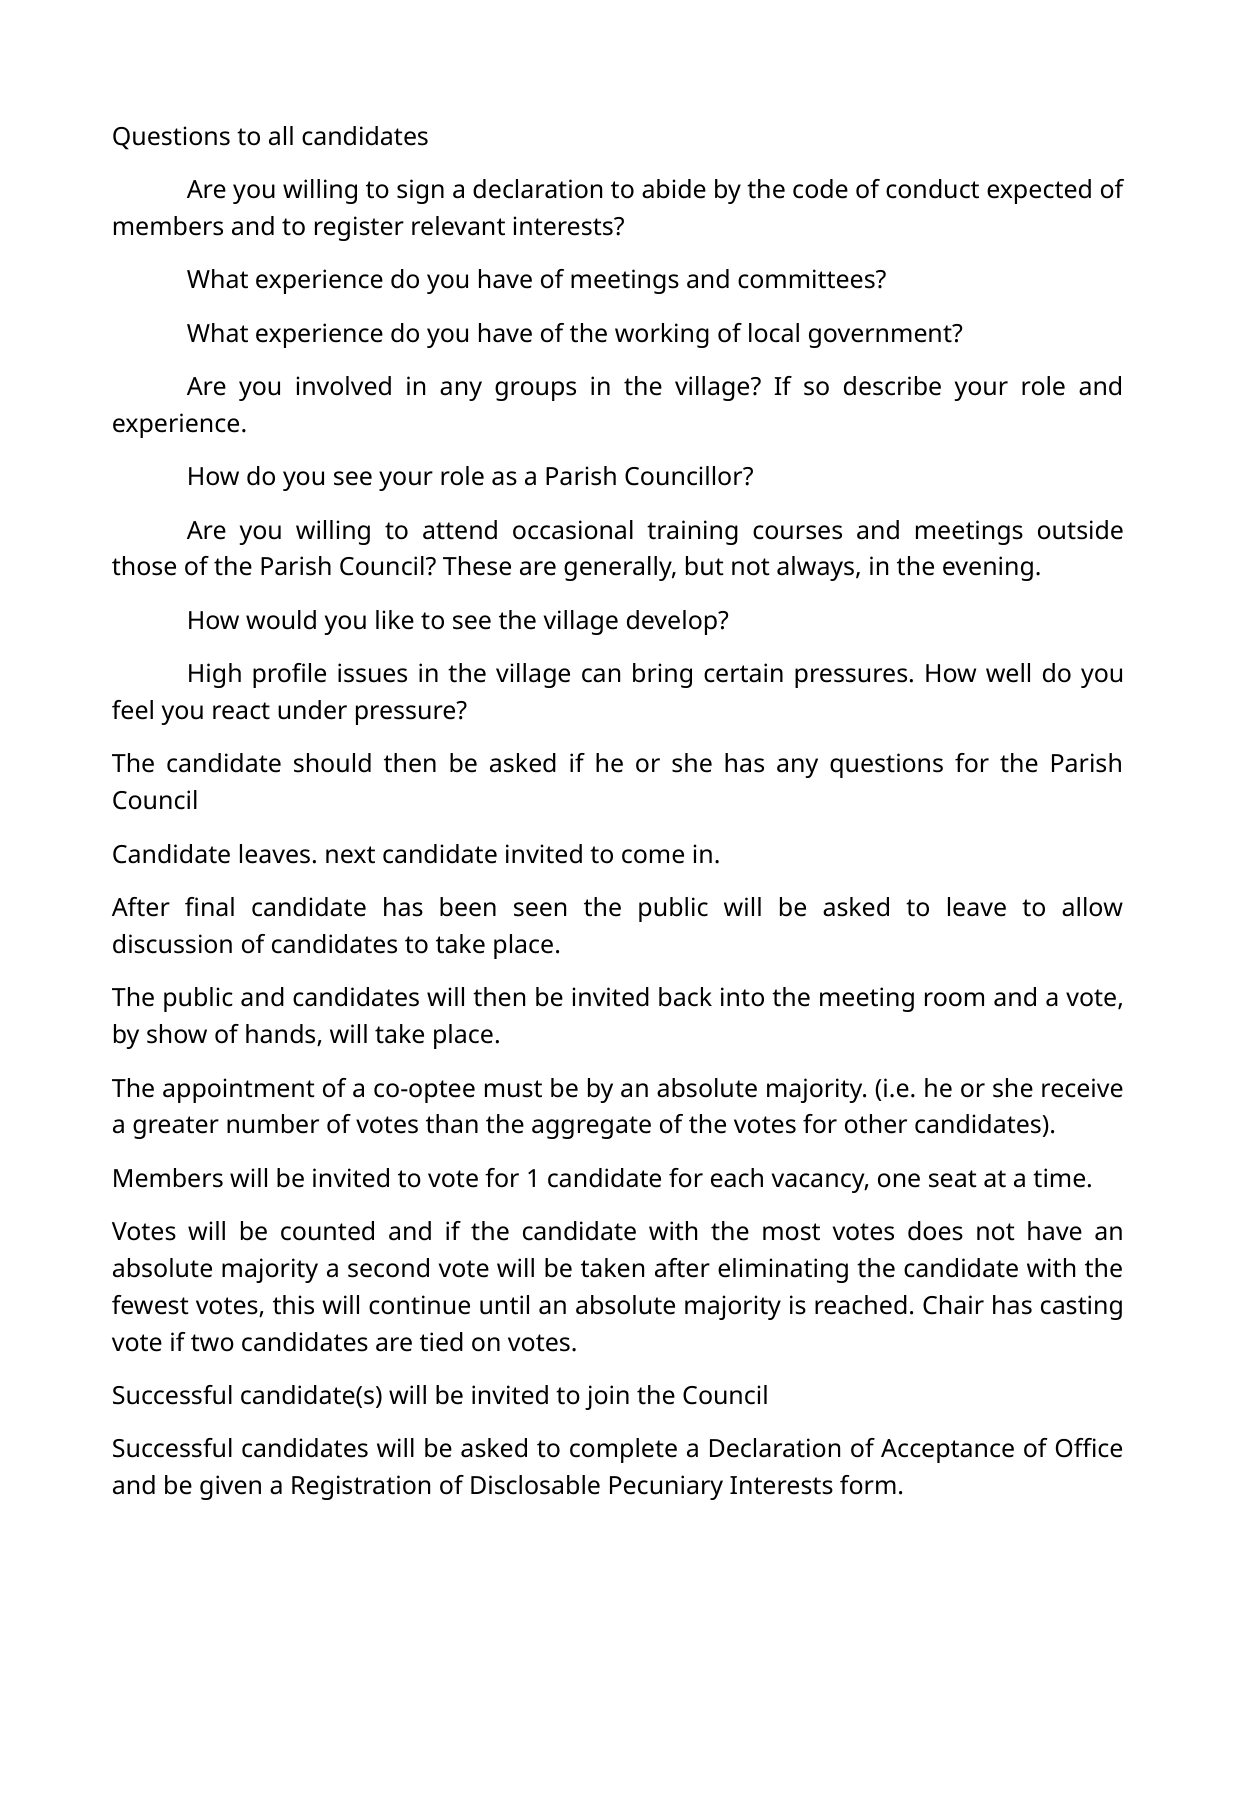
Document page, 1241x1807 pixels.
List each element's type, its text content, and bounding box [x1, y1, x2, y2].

list Are you willing to sign a declaration to abide by the code of conduct expected of members and to register relevant interests? [112, 172, 1125, 242]
list What experience do you have of the working of local government? [112, 315, 1125, 349]
text Successful candidates will be asked to complete a Declaration of Acceptance of Office and be given a Registration of Disclosable Pecuniary Interests form. [112, 1431, 1125, 1502]
list Are you involved in any groups in the village? If so describe your role and experience. [112, 369, 1125, 439]
text Members will be invited to vote for 1 candidate for each vacancy, one seat at a time. [112, 1160, 1125, 1194]
text Questions to all candidates [112, 118, 1125, 152]
text After final candidate has been seen the public will be asked to leave to allow discussion of candidates to take place. [112, 890, 1125, 961]
list How would you like to see the village develop? [112, 602, 1125, 637]
text Candidate leaves. next candidate invited to come in. [112, 836, 1125, 870]
text Successful candidate(s) will be invited to join the Council [112, 1378, 1125, 1412]
list Are you willing to attend occasional training courses and meetings outside those of the Parish Council? These are generally, but not always, in the evening. [112, 512, 1125, 583]
list What experience do you have of meetings and committees? [112, 262, 1125, 296]
list High profile issues in the village can bring certain pressures. How well do you feel you react under pressure? [112, 656, 1125, 727]
text The public and candidates will then be invited back into the meeting room and a vote, by show of hands, will take place. [112, 980, 1125, 1051]
text The appointment of a co-optee must be by an absolute majority. (i.e. he or she receive a greater number of votes than the aggregate of the votes for other candidates). [112, 1070, 1125, 1141]
list How do you see your role as a Parish Councillor? [112, 459, 1125, 493]
text The candidate should then be asked if he or she has any questions for the Parish Council [112, 746, 1125, 817]
text Votes will be counted and if the candidate with the most votes does not have an absolute majority a second vote will be taken after eliminating the candidate with the fewest votes, this will continue until an absolute majority is reached. Chair has casting vote if two candidates are tied on votes. [112, 1214, 1125, 1358]
